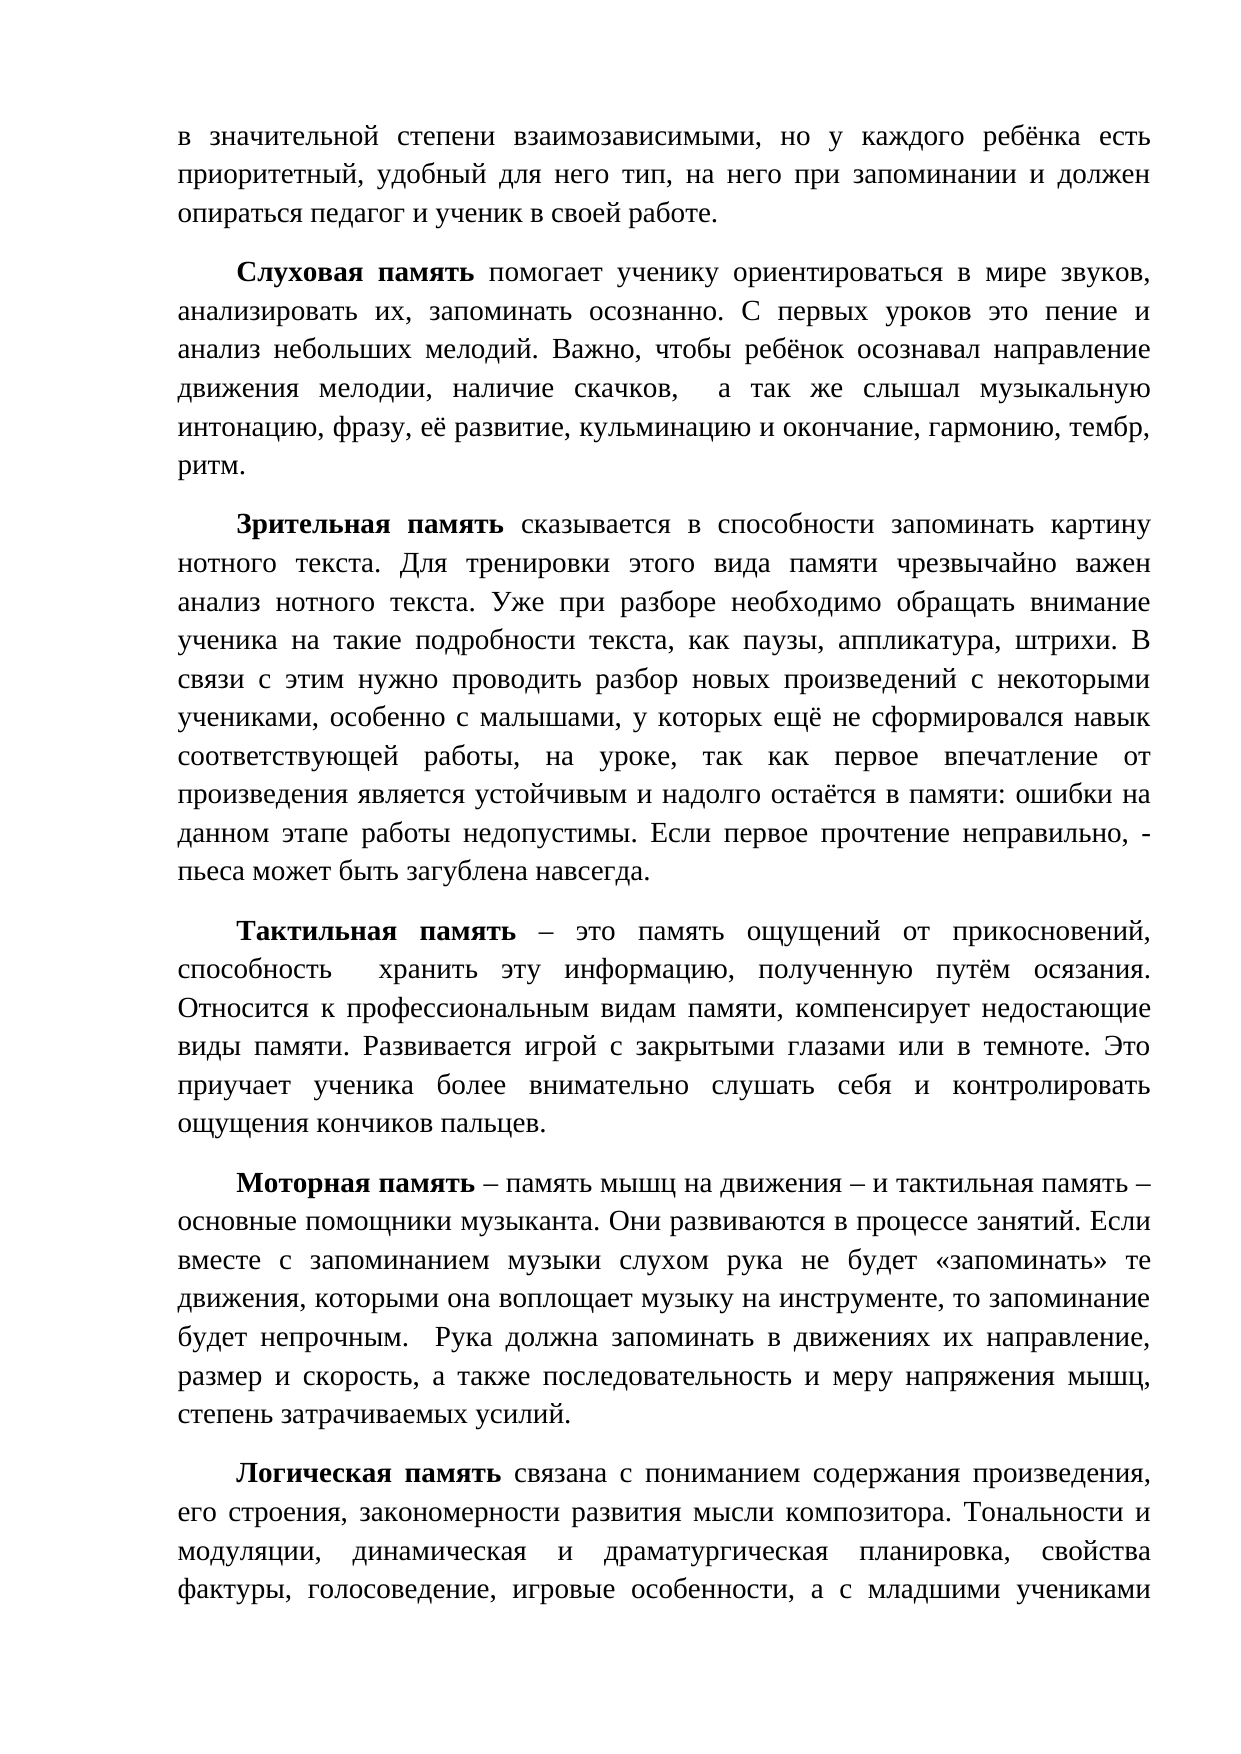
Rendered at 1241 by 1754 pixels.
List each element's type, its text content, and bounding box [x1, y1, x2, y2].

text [177, 1456, 1152, 1605]
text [177, 118, 1152, 229]
text Слуховая память помогает ученику ориентироваться в мире звуков, анализировать их, запоминать осознанно. С первых уроков это пение и анализ небольших мелодий. Важно, чтобы ребёнок осознавал направление движения мелодии, наличие скачков, а так же слышал музыкальную интонацию, фразу, её развитие, кульминацию и окончание, гармонию, тембр, ритм. [177, 254, 1152, 481]
text Моторная память – память мышц на движения – и тактильная память – основные помощники музыканта. Они развиваются в процессе занятий. Если вместе с запоминанием музыки слухом рука не будет «запоминать» те движения, которыми она воплощает музыку на инструменте, то запоминание будет непрочным. Рука должна запоминать в движениях их направление, размер и скорость, а также последовательность и меру напряжения мышц, степень затрачиваемых усилий. [177, 1165, 1152, 1430]
text Тактильная память – это память ощущений от прикосновений, способность хранить эту информацию, полученную путём осязания. Относится к профессиональным видам памяти, компенсирует недостающие виды памяти. Развивается игрой с закрытыми глазами или в темноте. Это приучает ученика более внимательно слушать себя и контролировать ощущения кончиков пальцев. [177, 913, 1152, 1139]
text Зрительная память сказывается в способности запоминать картину нотного текста. Для тренировки этого вида памяти чрезвычайно важен анализ нотного текста. Уже при разборе необходимо обращать внимание ученика на такие подробности текста, как паузы, аппликатура, штрихи. В связи с этим нужно проводить разбор новых произведений с некоторыми учениками, особенно с малышами, у которых ещё не сформировался навык соответствующей работы, на уроке, так как первое впечатление от произведения является устойчивым и надолго остаётся в памяти: ошибки на данном этапе работы недопустимы. Если первое прочтение неправильно, - пьеса может быть загублена навсегда. [177, 507, 1152, 887]
